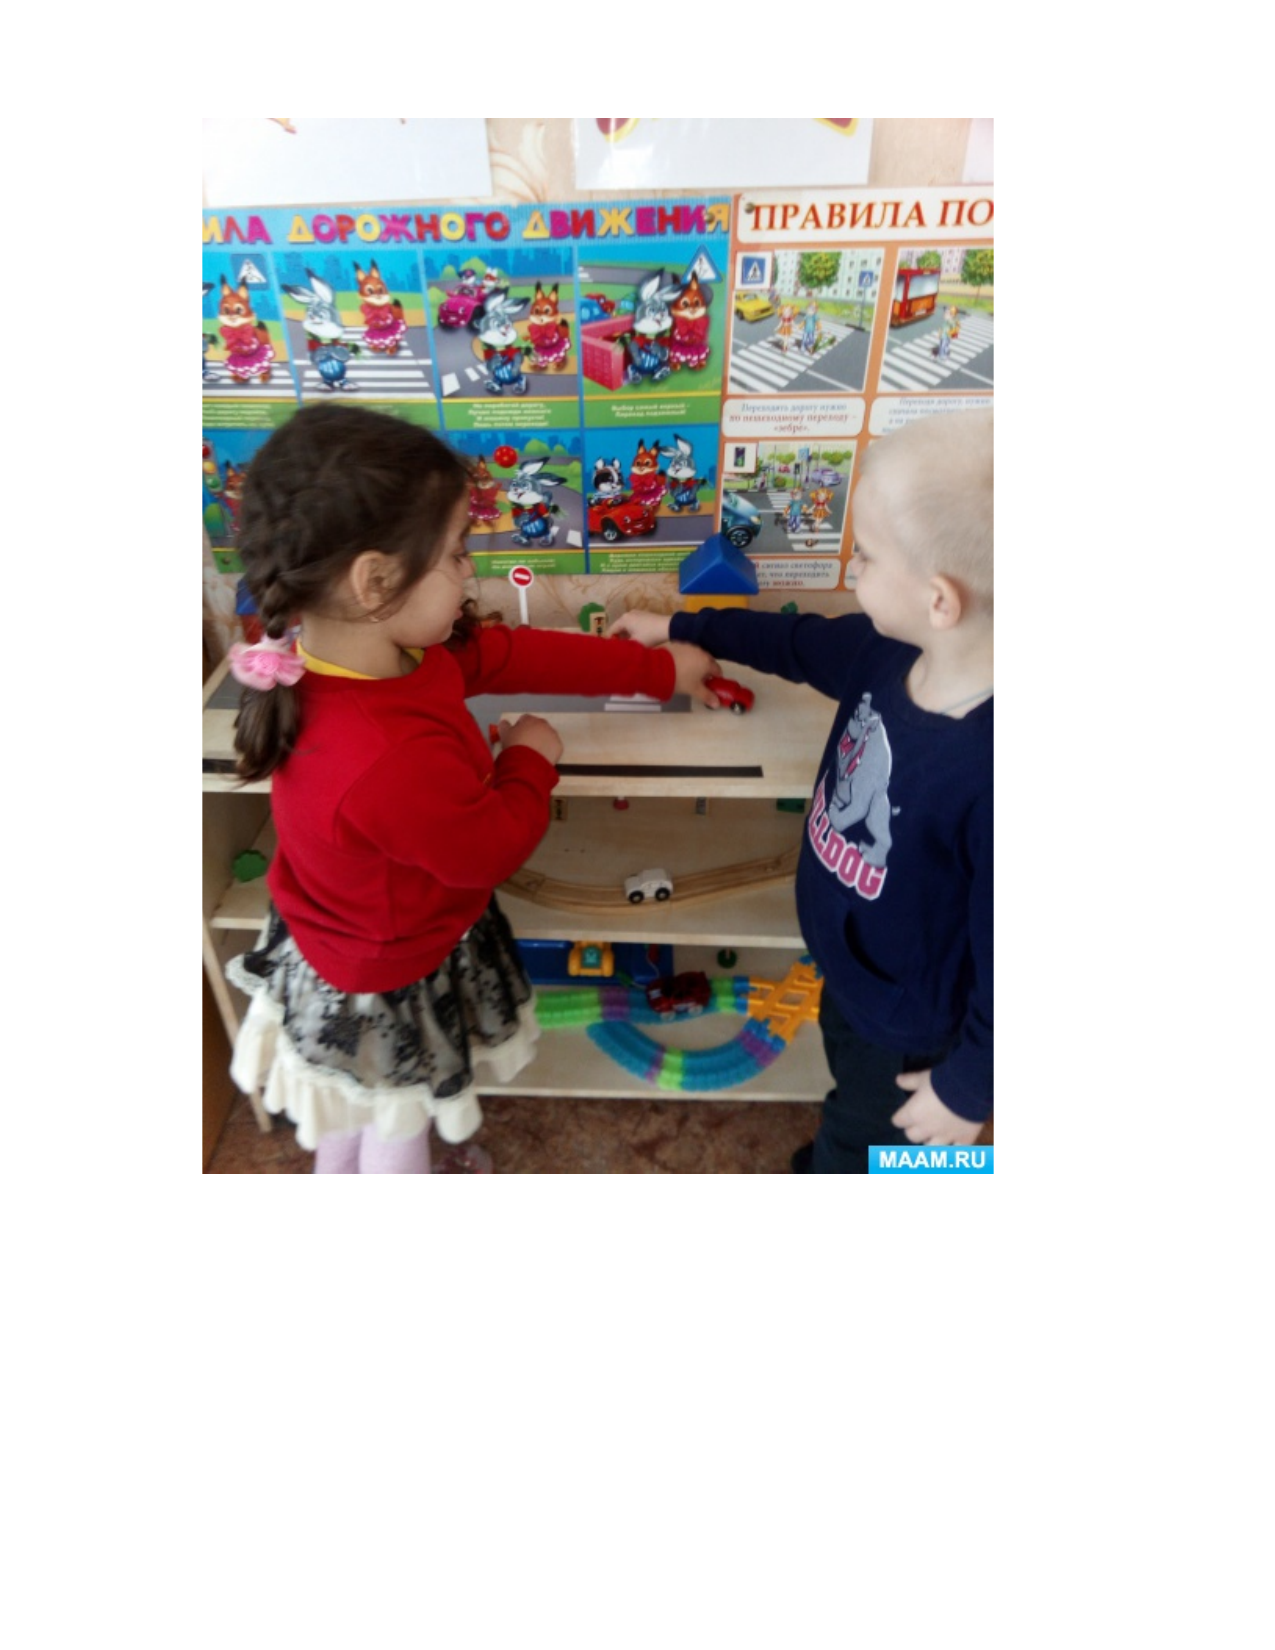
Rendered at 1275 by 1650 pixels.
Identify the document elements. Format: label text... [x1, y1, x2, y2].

picture [202, 118, 994, 1174]
